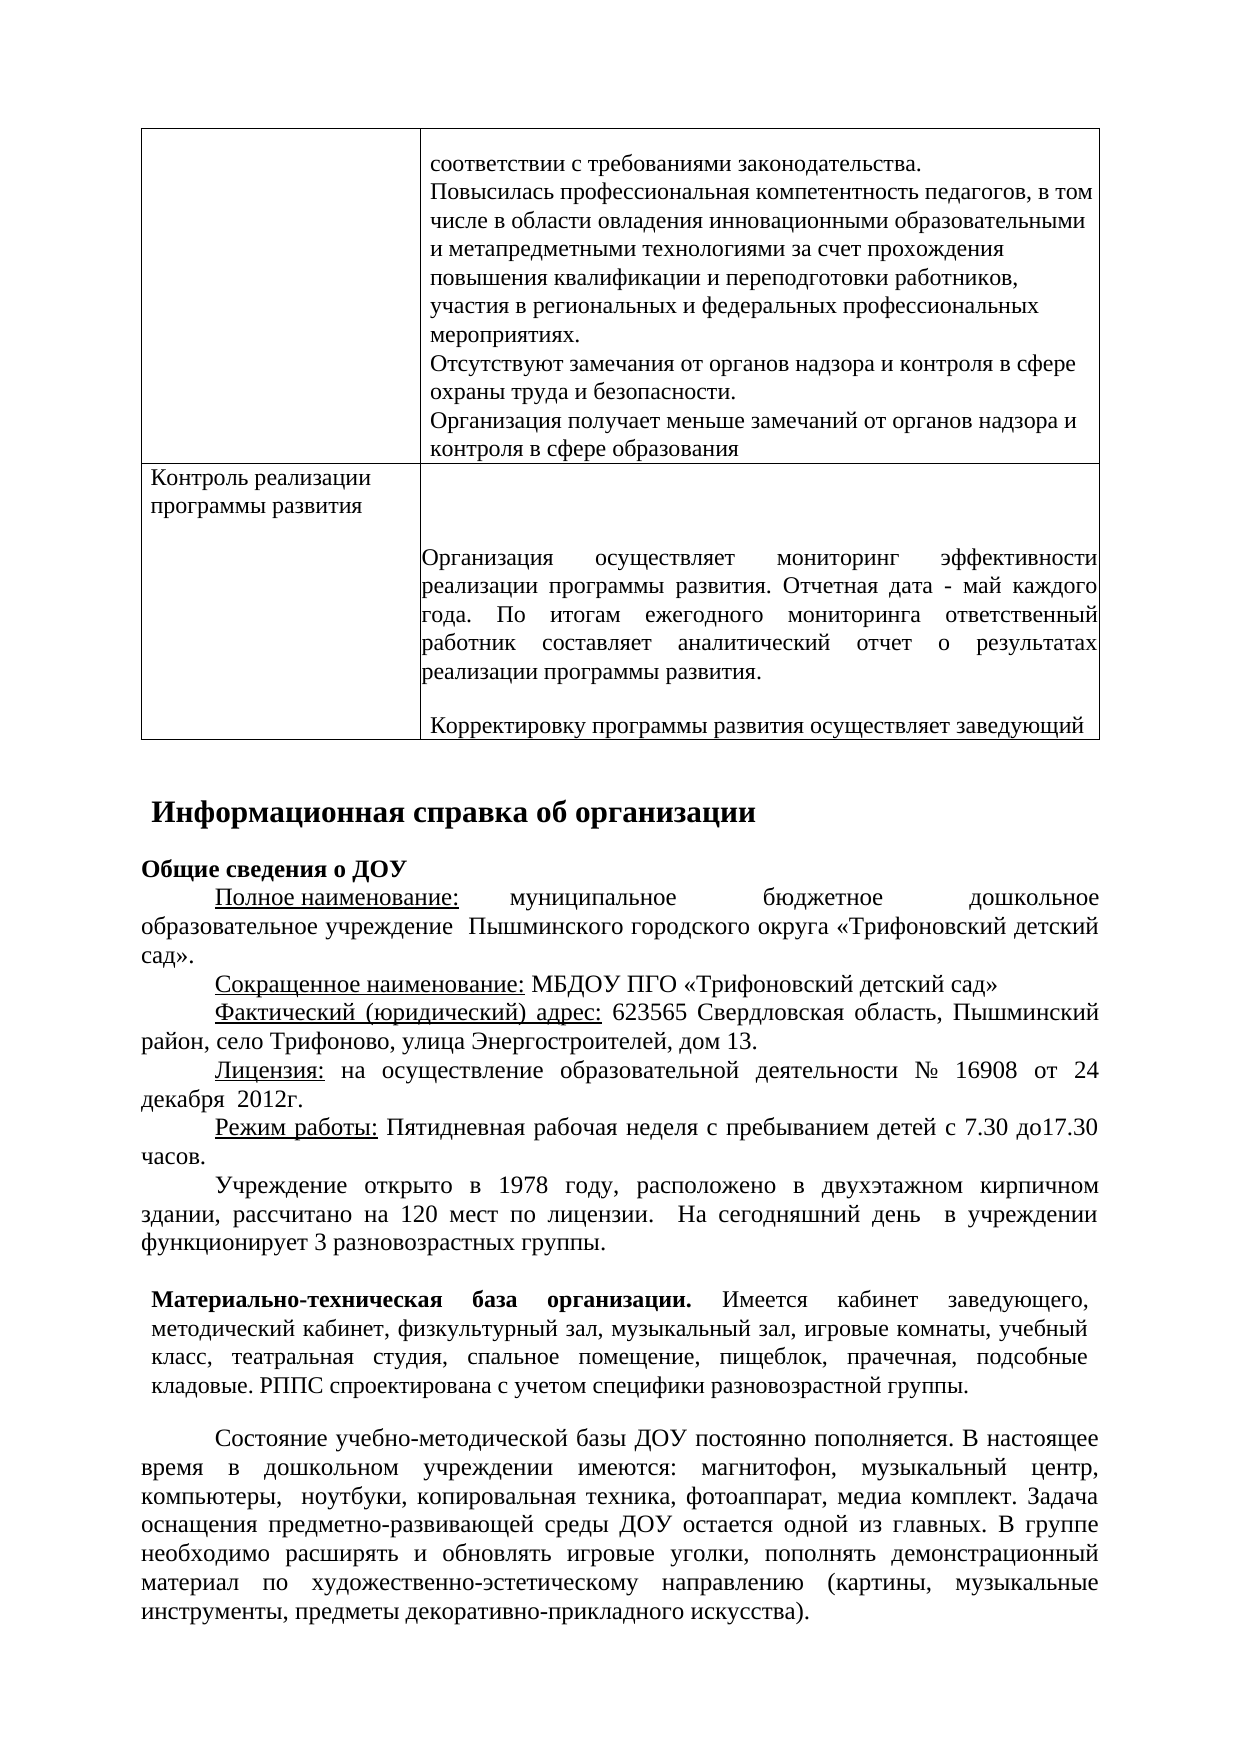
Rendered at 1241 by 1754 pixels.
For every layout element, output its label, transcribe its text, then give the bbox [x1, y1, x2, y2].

text Состояние учебно-методической базы ДОУ постоянно пополняется. В настоящее время в дошкольном учреждении имеются: магнитофон, музыкальный центр, компьютеры, ноутбуки, копировальная техника, фотоаппарат, медиа комплект. Задача оснащения предметно-развивающей среды ДОУ остается одной из главных. В группе необходимо расширять и обновлять игровые уголки, пополнять демонстрационный материал по художественно-эстетическому направлению (картины, музыкальные инструменты, предметы декоративно-прикладного искусства). [141, 1423, 1099, 1624]
table_header [142, 129, 420, 462]
text Режим работы: Пятидневная рабочая неделя с пребыванием детей с 7.30 до17.30 часов. [141, 1112, 1099, 1170]
text Лицензия: на осуществление образовательной деятельности № 16908 от 24 декабря 2012г. [141, 1055, 1099, 1112]
text Полное наименование: муниципальное бюджетное дошкольное образовательное учреждение Пышминского городского округа «Трифоновский детский сад». [141, 882, 1099, 969]
text Учреждение открыто в 1978 году, расположено в двухэтажном кирпичном здании, рассчитано на 120 мест по лицензии. На сегодняшний день в учреждении функционирует 3 разновозрастных группы. [141, 1170, 1099, 1256]
text Информационная справка об организации [151, 797, 1099, 828]
table_cell Организация осуществляет мониторинг эффективности реализации программы развития. Отчетная дата - май каждого года. По итогам ежегодного мониторинга ответственный работник составляет аналитический отчет о результатах реализации программы развития. Корректировку программы развития осуществляет заведующий [421, 464, 1099, 739]
text Сокращенное наименование: МБДОУ ПГО «Трифоновский детский сад» [141, 969, 1099, 997]
text Материально-техническая база организации. Имеется кабинет заведующего, методический кабинет, физкультурный зал, музыкальный зал, игровые комнаты, учебный класс, театральная студия, спальное помещение, пищеблок, прачечная, подсобные кладовые. РППС спроектирована с учетом специфики разновозрастной группы. [151, 1284, 1089, 1399]
text Общие сведения о ДОУ [141, 854, 1099, 882]
text Фактический (юридический) адрес: 623565 Свердловская область, Пышминский район, село Трифоново, улица Энергостроителей, дом 13. [141, 997, 1099, 1055]
table_cell Контроль реализации программы развития [142, 464, 420, 739]
table_header соответствии с требованиями законодательства. Повысилась профессиональная компетентность педагогов, в том числе в области овладения инновационными образовательными и метапредметными технологиями за счет прохождения повышения квалификации и переподготовки работников, участия в региональных и федеральных профессиональных мероприятиях. Отсутствуют замечания от органов надзора и контроля в сфере охраны труда и безопасности. Организация получает меньше замечаний от органов надзора и контроля в сфере образования [421, 129, 1099, 462]
